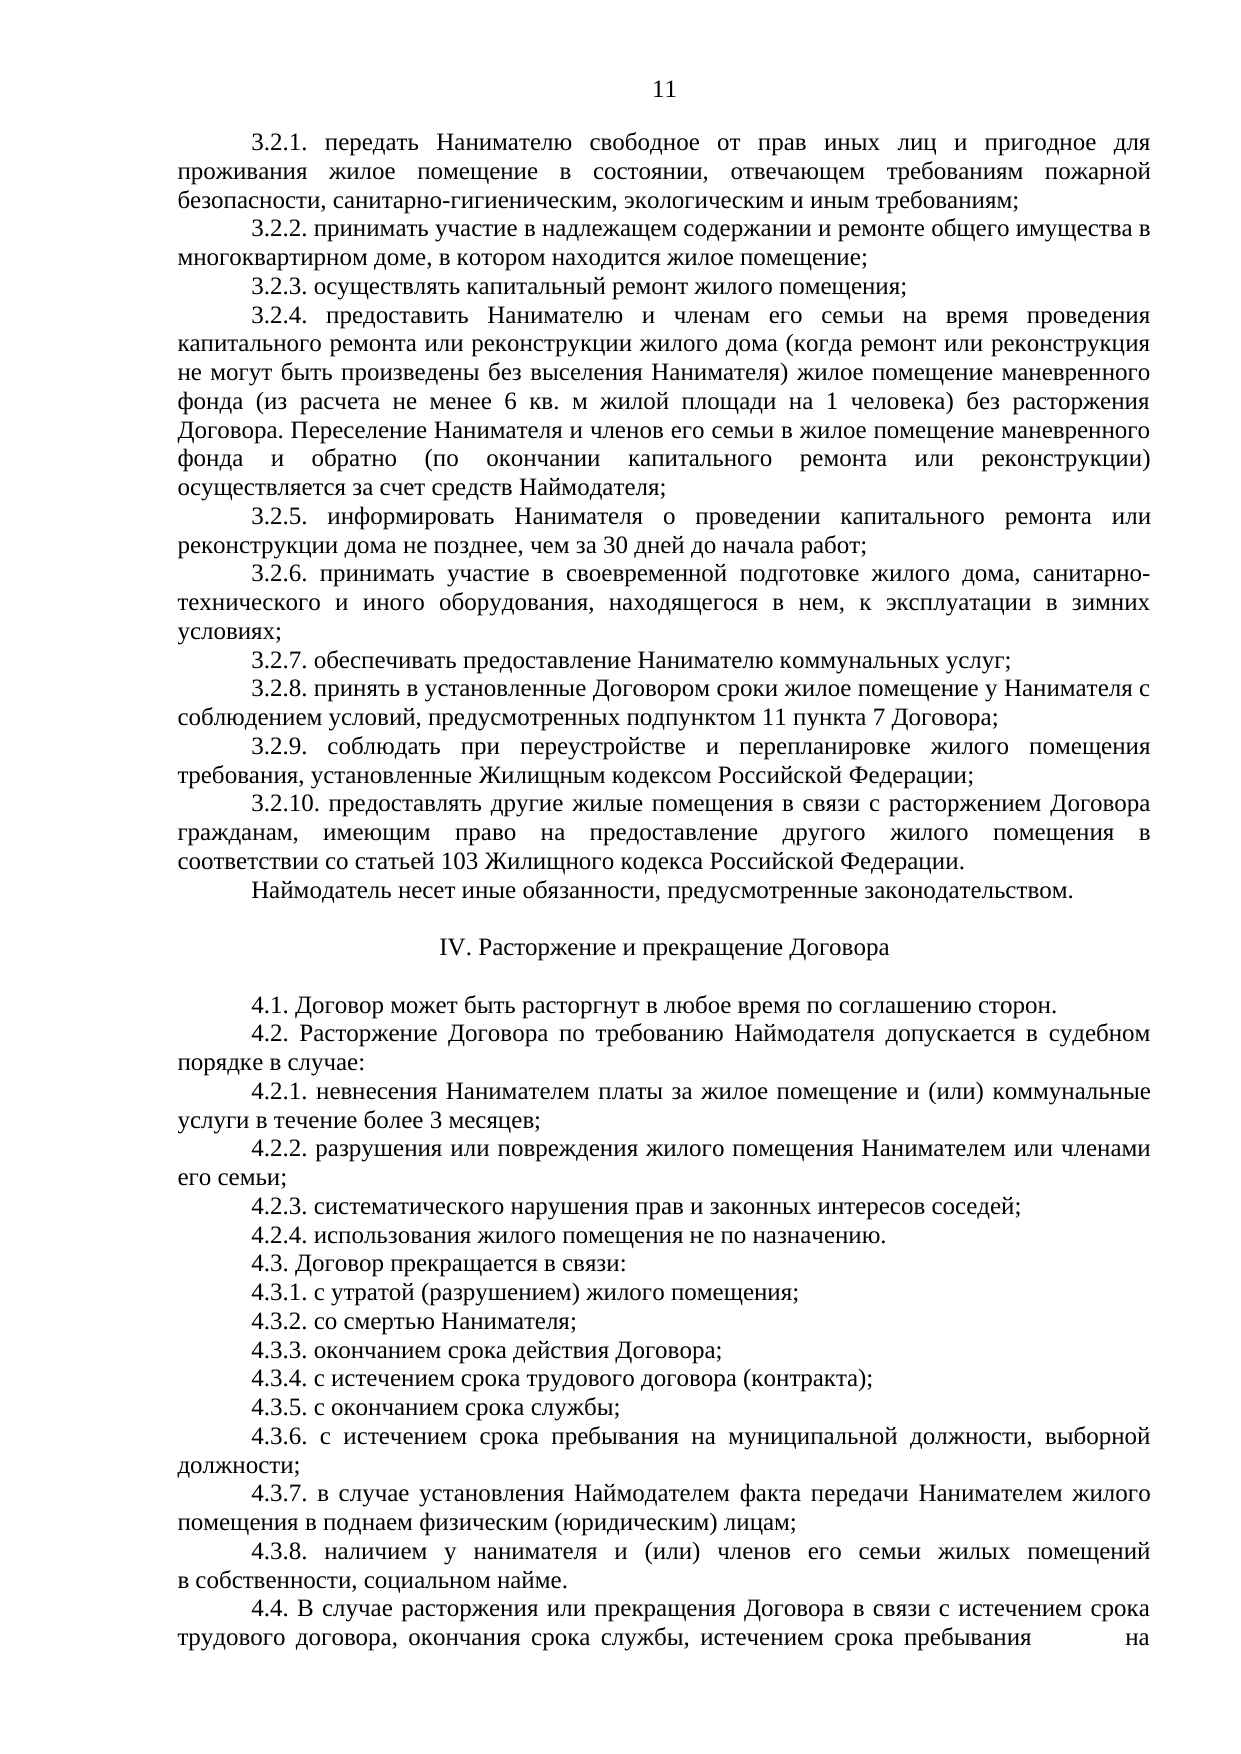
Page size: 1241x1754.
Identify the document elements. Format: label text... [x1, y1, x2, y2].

text 3.2.3. осуществлять капитальный ремонт жилого помещения; [177, 271, 1152, 300]
text 4.2.1. невнесения Нанимателем платы за жилое помещение и (или) коммунальные услуги в течение более 3 месяцев; [177, 1076, 1152, 1133]
text 4.3.5. с окончанием срока службы; [177, 1392, 1152, 1421]
text 3.2.2. принимать участие в надлежащем содержании и ремонте общего имущества в многоквартирном доме, в котором находится жилое помещение; [177, 213, 1152, 271]
text 4.2. Расторжение Договора по требованию Наймодателя допускается в судебном порядке в случае: [177, 1018, 1152, 1076]
text 4.3.1. с утратой (разрушением) жилого помещения; [177, 1277, 1152, 1306]
text 4.3.6. с истечением срока пребывания на муниципальной должности, выборной должности; [177, 1421, 1152, 1478]
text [177, 1593, 1152, 1651]
text 3.2.1. передать Нанимателю свободное от прав иных лиц и пригодное для проживания жилое помещение в состоянии, отвечающем требованиям пожарной безопасности, санитарно-гигиеническим, экологическим и иным требованиям; [177, 127, 1152, 213]
text 3.2.6. принимать участие в своевременной подготовке жилого дома, санитарно-технического и иного оборудования, находящегося в нем, к эксплуатации в зимних условиях; [177, 558, 1152, 645]
text 4.3. Договор прекращается в связи: [177, 1248, 1152, 1277]
text 4.3.7. в случае установления Наймодателем факта передачи Нанимателем жилого помещения в поднаем физическим (юридическим) лицам; [177, 1478, 1152, 1536]
text 4.2.2. разрушения или повреждения жилого помещения Нанимателем или членами его семьи; [177, 1133, 1152, 1191]
text 4.3.3. окончанием срока действия Договора; [177, 1335, 1152, 1363]
text 3.2.8. принять в установленные Договором сроки жилое помещение у Нанимателя с соблюдением условий, предусмотренных подпунктом 11 пункта 7 Договора; [177, 673, 1152, 731]
text Наймодатель несет иные обязанности, предусмотренные законодательством. [177, 875, 1152, 903]
text 3.2.5. информировать Нанимателя о проведении капитального ремонта или реконструкции дома не позднее, чем за 30 дней до начала работ; [177, 501, 1152, 558]
text 3.2.9. соблюдать при переустройстве и перепланировке жилого помещения требования, установленные Жилищным кодексом Российской Федерации; [177, 731, 1152, 788]
text 4.2.3. систематического нарушения прав и законных интересов соседей; [177, 1191, 1152, 1220]
text 4.1. Договор может быть расторгнут в любое время по соглашению сторон. [177, 990, 1152, 1018]
text 3.2.4. предоставить Нанимателю и членам его семьи на время проведения капитального ремонта или реконструкции жилого дома (когда ремонт или реконструкция не могут быть произведены без выселения Нанимателя) жилое помещение маневренного фонда (из расчета не менее 6 кв. м жилой площади на 1 человека) без расторжения Договора. Переселение Нанимателя и членов его семьи в жилое помещение маневренного фонда и обратно (по окончании капитального ремонта или реконструкции) осуществляется за счет средств Наймодателя; [177, 300, 1152, 501]
text 3.2.10. предоставлять другие жилые помещения в связи с расторжением Договора гражданам, имеющим право на предоставление другого жилого помещения в соответствии со статьей 103 Жилищного кодекса Российской Федерации. [177, 788, 1152, 875]
text 4.2.4. использования жилого помещения не по назначению. [177, 1220, 1152, 1248]
text 3.2.7. обеспечивать предоставление Нанимателю коммунальных услуг; [177, 645, 1152, 673]
text 4.3.8. наличием у нанимателя и (или) членов его семьи жилых помещений в собственности, социальном найме. [177, 1536, 1152, 1593]
text 4.3.2. со смертью Нанимателя; [177, 1306, 1152, 1335]
text IV. Расторжение и прекращение Договора [177, 932, 1152, 961]
text 4.3.4. с истечением срока трудового договора (контракта); [177, 1363, 1152, 1392]
